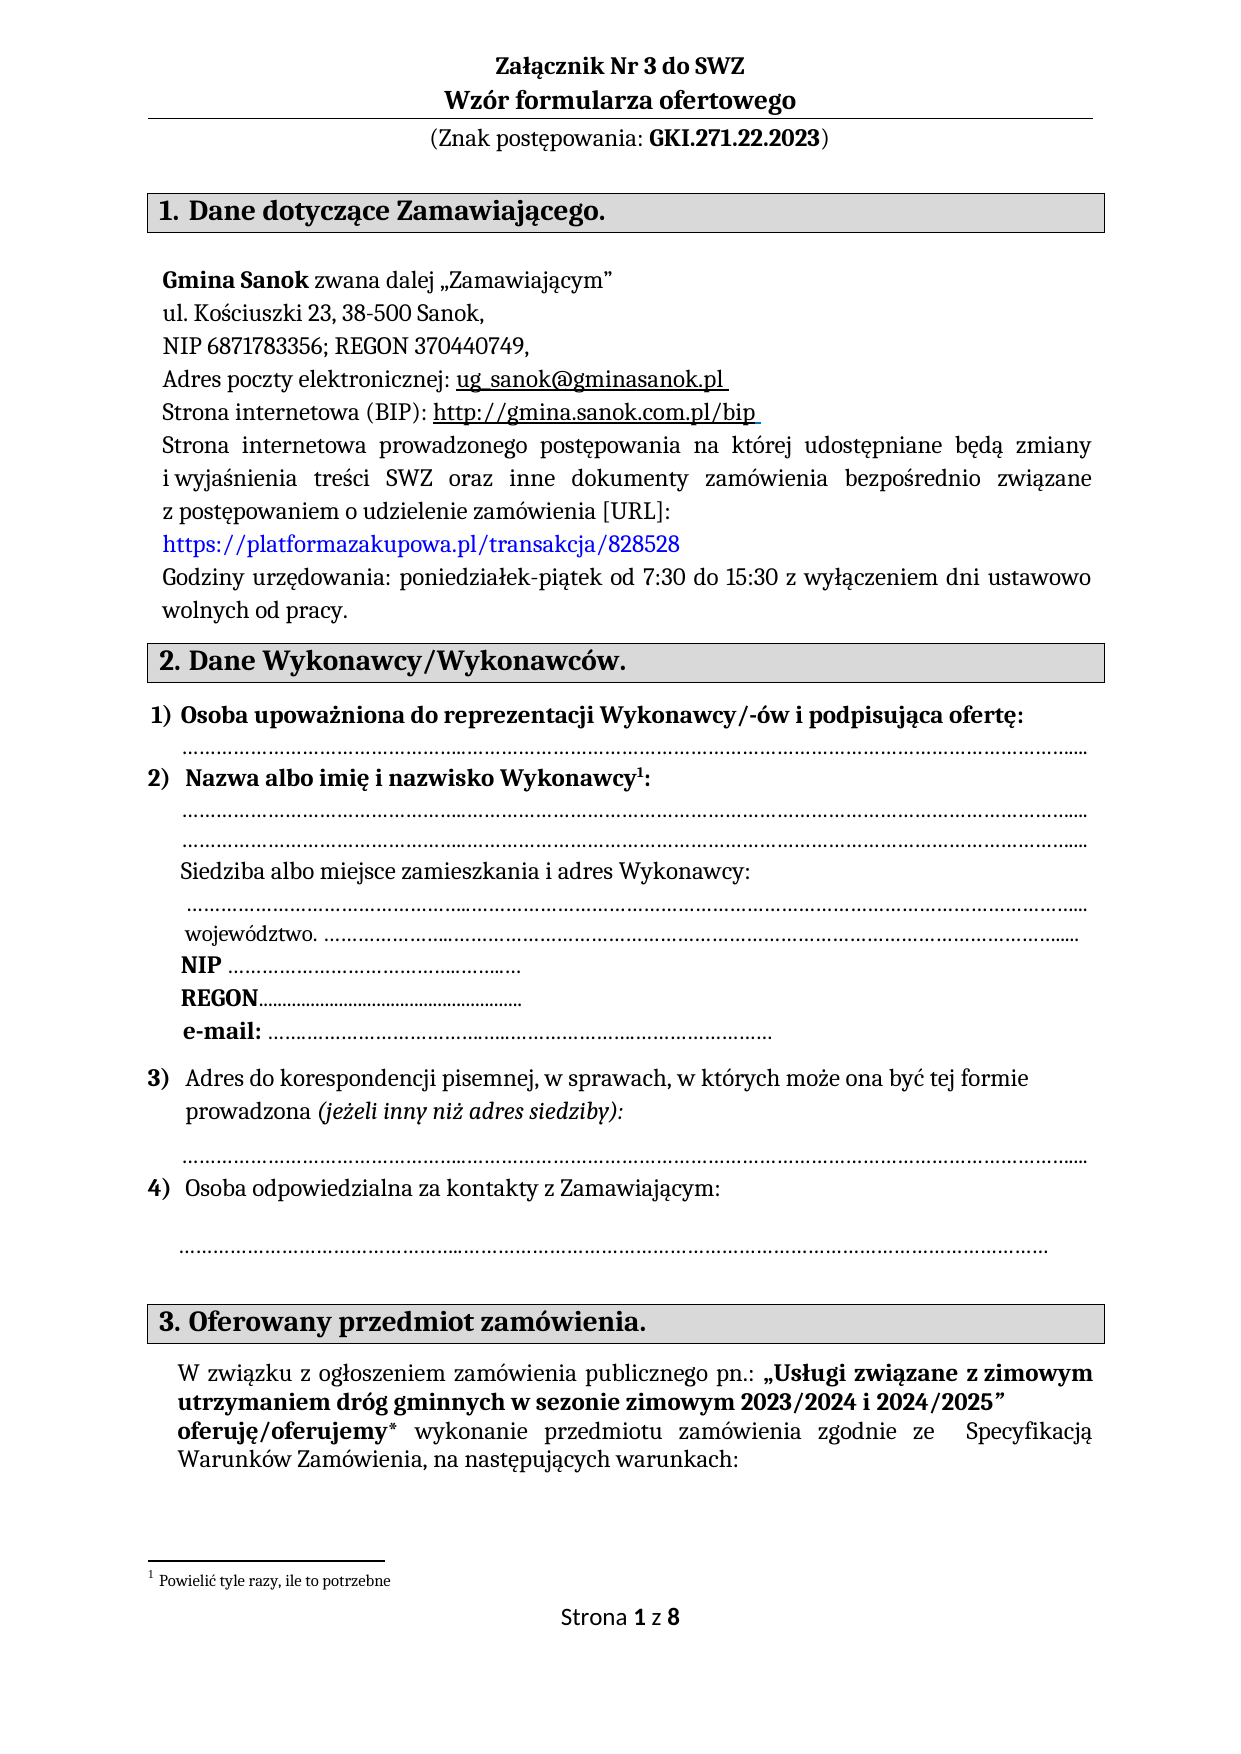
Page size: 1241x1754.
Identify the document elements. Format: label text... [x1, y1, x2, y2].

text …………………………………………..………………………………………………………………………………………… [177, 1233, 1093, 1259]
list Osoba odpowiedzialna za kontakty z Zamawiającym: [148, 1173, 1093, 1202]
text Adres poczty elektronicznej: ug_sanok@gminasanok.pl [162, 365, 1093, 394]
text REGON........................................................ [181, 984, 1093, 1012]
text Strona internetowa (BIP): http://gmina.sanok.com.pl/bip [162, 398, 1093, 427]
text W związku z ogłoszeniem zamówienia publicznego pn.: „Usługi związane z zimowym utrzymaniem dróg gminnych w sezonie zimowym 2023/2024 i 2024/2025” [177, 1359, 1093, 1417]
list Osoba upoważniona do reprezentacji Wykonawcy/-ów i podpisująca ofertę: [151, 701, 1093, 729]
text Załącznik Nr 3 do SWZ [148, 52, 1093, 81]
text …………………………………………..…………………………………………………………………………………………….... [181, 797, 1093, 823]
text e-mail: …….………………………….…..………………….…………………… [183, 1017, 1093, 1046]
text Siedziba albo miejsce zamieszkania i adres Wykonawcy: [181, 857, 1093, 886]
text …………………………………………..……………………………………………………………………………………………... [185, 890, 1093, 917]
text oferuję/oferujemy* wykonanie przedmiotu zamówienia zgodnie ze Specyfikacją Warunków Zamówienia, na następujących warunkach: [177, 1417, 1093, 1474]
text Gmina Sanok zwana dalej „Zamawiającym” [162, 266, 1093, 294]
text (Znak postępowania: GKI.271.22.2023) [166, 124, 1093, 153]
table_header Oferowany przedmiot zamówienia. [148, 1305, 1104, 1343]
text …………………………………………..…………………………………………………………………………………………….... [181, 734, 1093, 760]
table_header Dane dotyczące Zamawiającego. [148, 194, 1104, 232]
list Nazwa albo imię i nazwisko Wykonawcy: [148, 764, 1093, 793]
text województwo. …………………..……………………………………………………………………………………………..... [185, 921, 1093, 947]
text Wzór formularza ofertowego [148, 85, 1093, 118]
text NIP …………………………………..……..… [181, 951, 1093, 979]
text …………………………………………..…………………………………………………………………………………………….... [181, 827, 1093, 853]
text https://platformazakupowa.pl/transakcja/828528 [162, 530, 1093, 559]
list Adres do korespondencji pisemnej, w sprawach, w których może ona być tej formie prowadzona (jeżeli inny niż adres siedziby): [148, 1063, 1093, 1125]
table_header Dane Wykonawcy/Wykonawców. [148, 644, 1104, 682]
text …………………………………………..…………………………………………………………………………………………….... [181, 1143, 1093, 1170]
text NIP 6871783356; REGON 370440749, [162, 332, 1093, 361]
text ul. Kościuszki 23, 38-500 Sanok, [162, 299, 1093, 328]
text Godziny urzędowania: poniedziałek-piątek od 7:30 do 15:30 z wyłączeniem dni ustawowo wolnych od pracy. [162, 563, 1093, 625]
text Strona internetowa prowadzonego postępowania na której udostępniane będą zmiany i wyjaśnienia treści SWZ oraz inne dokumenty zamówienia bezpośrednio związane z postępowaniem o udzielenie zamówienia [URL]: [162, 431, 1093, 526]
